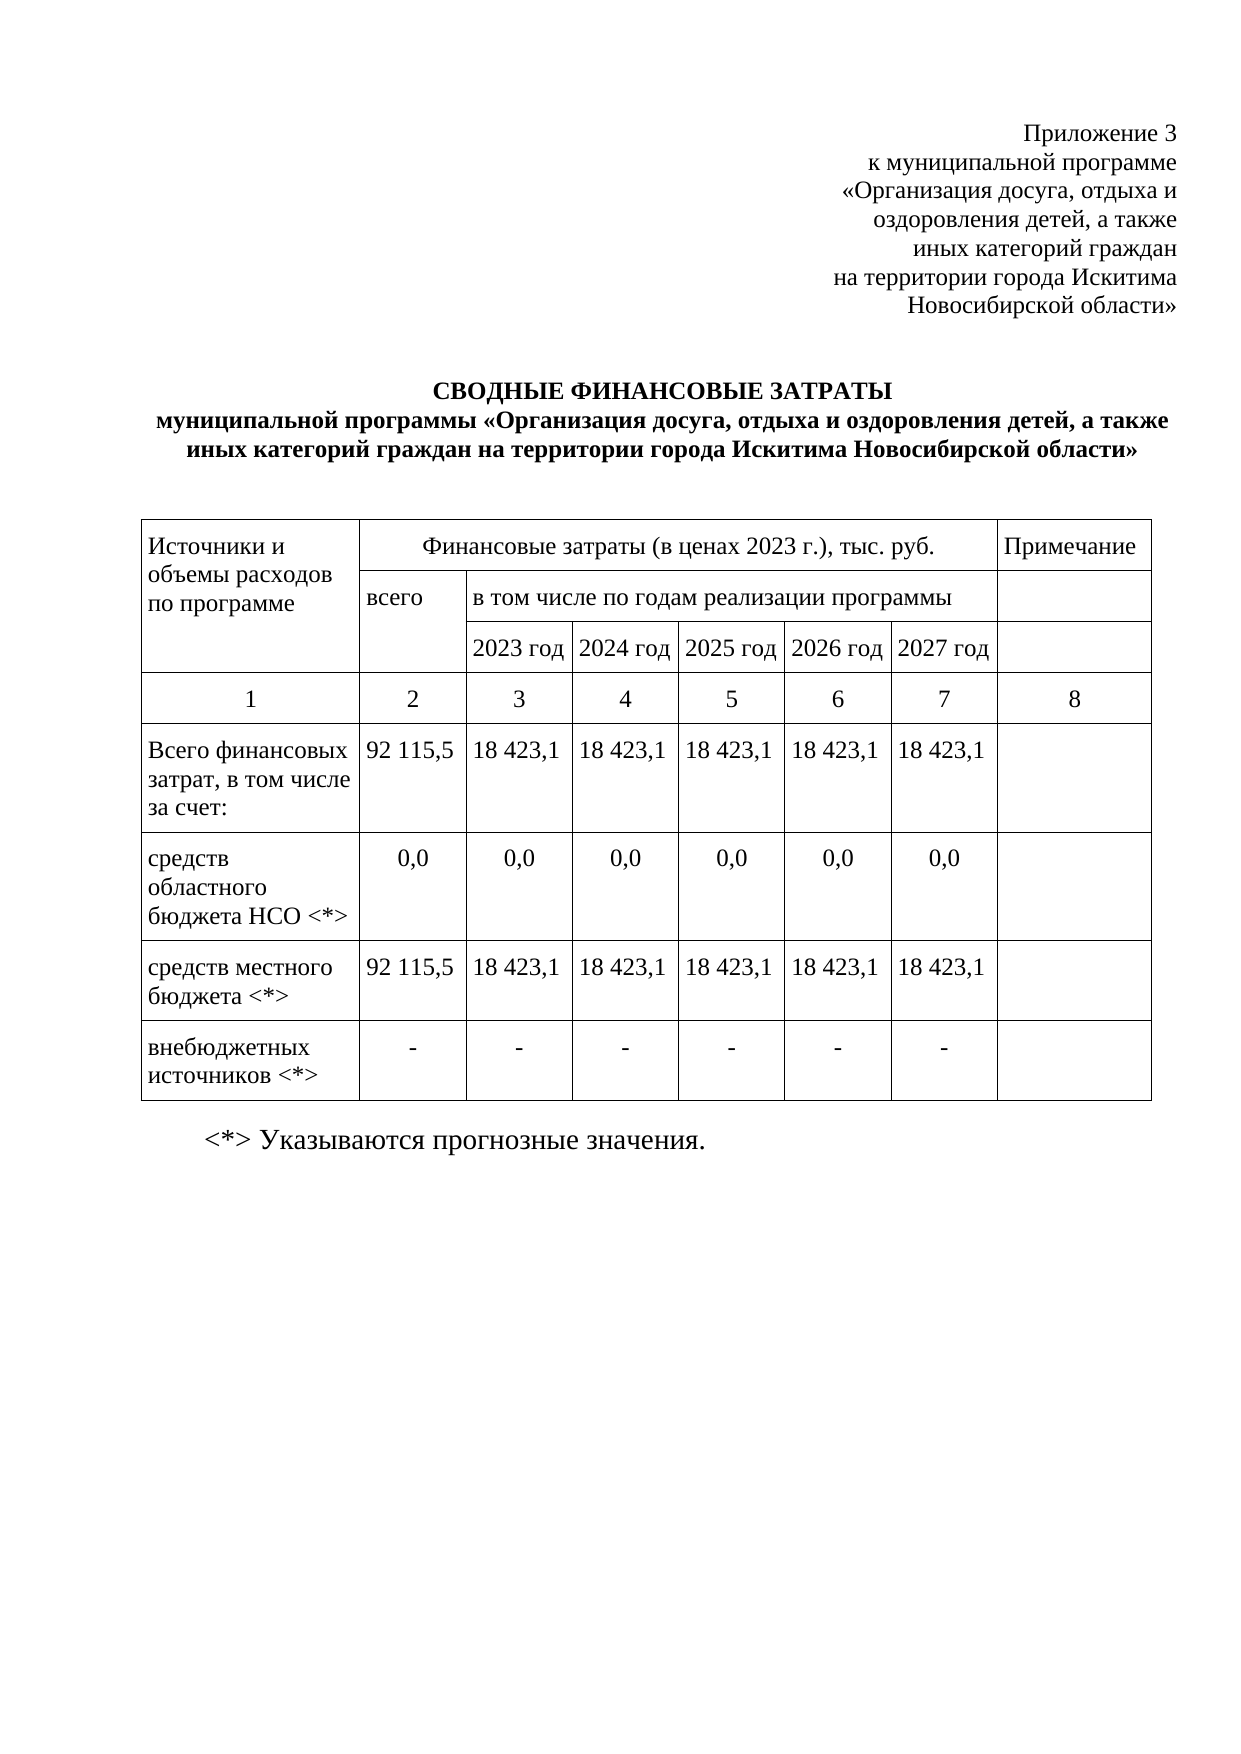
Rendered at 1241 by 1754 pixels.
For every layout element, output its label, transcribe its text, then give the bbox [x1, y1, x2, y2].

table_cell 18 423,1 [573, 941, 678, 1020]
table_cell внебюджетных источников <*> [142, 1021, 359, 1100]
table_cell 2 [360, 673, 466, 723]
table_cell 8 [998, 673, 1151, 723]
table_cell 18 423,1 [785, 941, 891, 1020]
table_cell 2025 год [679, 622, 784, 672]
table_cell [998, 1021, 1151, 1100]
table_cell 0,0 [892, 833, 997, 940]
text <*> Указываются прогнозные значения. [148, 1122, 1177, 1155]
table_cell 2024 год [573, 622, 678, 672]
table_cell [998, 622, 1151, 672]
table_cell 6 [785, 673, 891, 723]
table_cell 2026 год [785, 622, 891, 672]
table_cell 0,0 [360, 833, 466, 940]
table_cell средств областного бюджета НСО <*> [142, 833, 359, 940]
table_cell [998, 833, 1151, 940]
text к муниципальной программе [148, 147, 1177, 176]
table_cell 1 [142, 673, 359, 723]
table_cell средств местного бюджета <*> [142, 941, 359, 1020]
table_cell - [467, 1021, 572, 1100]
table_cell 18 423,1 [573, 724, 678, 832]
table_cell - [892, 1021, 997, 1100]
table_cell 3 [467, 673, 572, 723]
table_cell 92 115,5 [360, 724, 466, 832]
table_cell 18 423,1 [679, 724, 784, 832]
table_cell Всего финансовых затрат, в том числе за счет: [142, 724, 359, 832]
title СВОДНЫЕ ФИНАНСОВЫЕ ЗАТРАТЫ [148, 376, 1177, 405]
table_cell всего [360, 571, 466, 672]
table_cell 2027 год [892, 622, 997, 672]
table_header Финансовые затраты (в ценах 2023 г.), тыс. руб. [360, 520, 997, 570]
table_cell 18 423,1 [679, 941, 784, 1020]
table_header Примечание [998, 520, 1151, 570]
table_cell 4 [573, 673, 678, 723]
table_cell 0,0 [467, 833, 572, 940]
table_cell 0,0 [573, 833, 678, 940]
table_cell 18 423,1 [785, 724, 891, 832]
text иных категорий граждан [148, 233, 1177, 262]
table_cell [998, 941, 1151, 1020]
text Новосибирской области» [148, 291, 1177, 319]
table_cell в том числе по годам реализации программы [467, 571, 997, 621]
table_header Источники и объемы расходов по программе [142, 520, 359, 672]
table_cell 18 423,1 [892, 941, 997, 1020]
table_cell - [679, 1021, 784, 1100]
table_cell 18 423,1 [467, 724, 572, 832]
table_cell 7 [892, 673, 997, 723]
text на территории города Искитима [148, 262, 1177, 291]
text «Организация досуга, отдыха и оздоровления детей, а также [148, 176, 1177, 233]
table_cell - [785, 1021, 891, 1100]
table_cell [998, 724, 1151, 832]
table_cell 2023 год [467, 622, 572, 672]
table_cell [998, 571, 1151, 621]
table_cell - [573, 1021, 678, 1100]
table_cell - [360, 1021, 466, 1100]
table_cell 0,0 [679, 833, 784, 940]
table_cell 18 423,1 [892, 724, 997, 832]
text муниципальной программы «Организация досуга, отдыха и оздоровления детей, а также иных категорий граждан на территории города Искитима Новосибирской области» [148, 405, 1177, 462]
table_cell 5 [679, 673, 784, 723]
table_cell 0,0 [785, 833, 891, 940]
table_cell 92 115,5 [360, 941, 466, 1020]
text Приложение 3 [148, 118, 1177, 147]
table_cell 18 423,1 [467, 941, 572, 1020]
